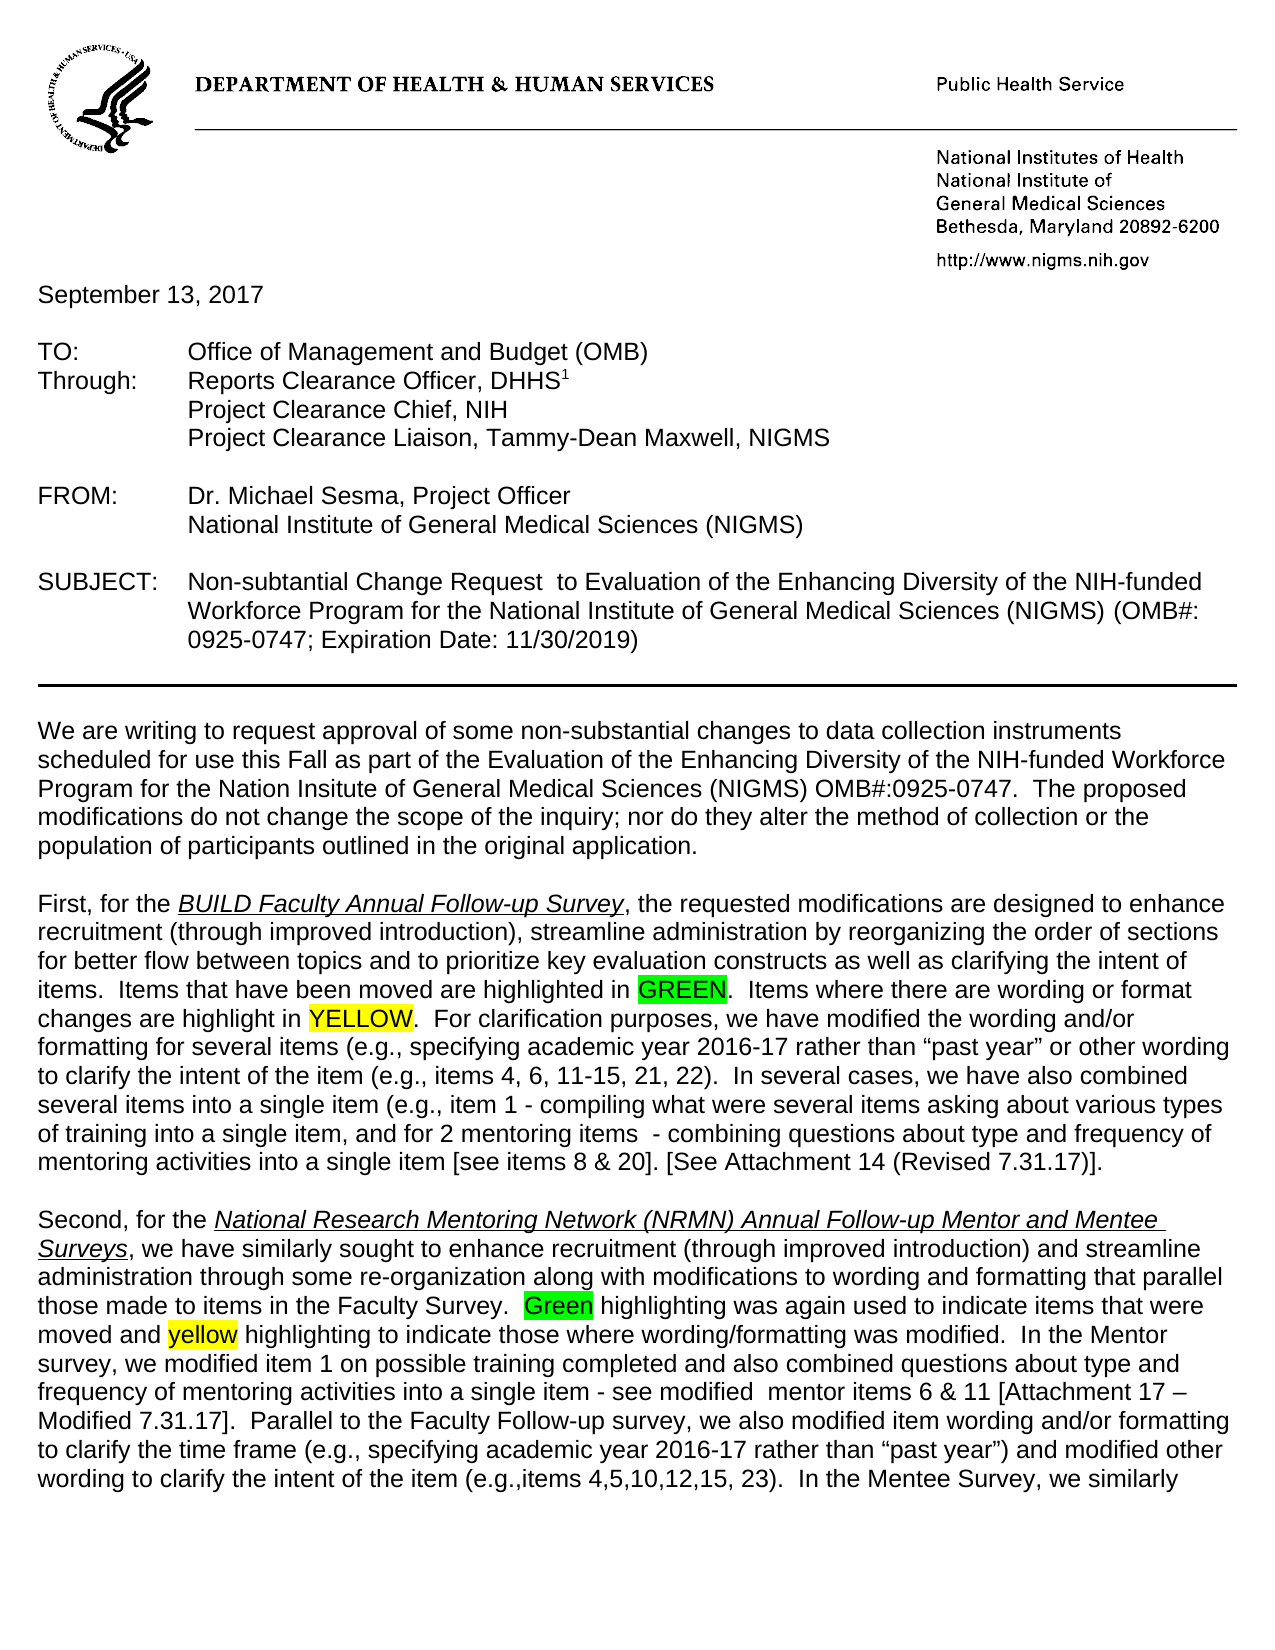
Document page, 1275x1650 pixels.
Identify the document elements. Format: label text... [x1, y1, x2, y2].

picture [37, 37, 1238, 280]
text Project Clearance Chief, NIH [37, 395, 1237, 423]
text First, for the BUILD Faculty Annual Follow-up Survey, the requested modifications are designed to enhance recruitment (through improved introduction), streamline administration by reorganizing the order of sections for better flow between topics and to prioritize key evaluation constructs as well as clarifying the intent of items. Items that have been moved are highlighted in GREEN. Items where there are wording or format changes are highlight in YELLOW. For clarification purposes, we have modified the wording and/or formatting for several items (e.g., specifying academic year 2016-17 rather than “past year” or other wording to clarify the intent of the item (e.g., items 4, 6, 11-15, 21, 22). In several cases, we have also combined several items into a single item (e.g., item 1 - compiling what were several items asking about various types of training into a single item, and for 2 mentoring items - combining questions about type and frequency of mentoring activities into a single item [see items 8 & 20]. [See Attachment 14 (Revised 7.31.17)]. [37, 889, 1237, 1176]
text Through: Reports Clearance Officer, DHHS [37, 366, 1237, 395]
text September 13, 2017 [37, 280, 1237, 308]
text National Institute of General Medical Sciences (NIGMS) [37, 510, 1237, 538]
text TO: Office of Management and Budget (OMB) [37, 337, 1237, 366]
text FROM: Dr. Michael Sesma, Project Officer [37, 481, 1237, 510]
text Project Clearance Liaison, Tammy-Dean Maxwell, NIGMS [37, 423, 1237, 452]
text We are writing to request approval of some non-substantial changes to data collection instruments scheduled for use this Fall as part of the Evaluation of the Enhancing Diversity of the NIH-funded Workforce Program for the Nation Insitute of General Medical Sciences (NIGMS) OMB#:0925-0747. The proposed modifications do not change the scope of the inquiry; nor do they alter the method of collection or the population of participants outlined in the original application. [37, 716, 1237, 860]
text SUBJECT: Non-subtantial Change Request to Evaluation of the Enhancing Diversity of the NIH-funded Workforce Program for the National Institute of General Medical Sciences (NIGMS) (OMB#: 0925-0747; Expiration Date: 11/30/2019) [37, 567, 1237, 653]
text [37, 1205, 1237, 1492]
